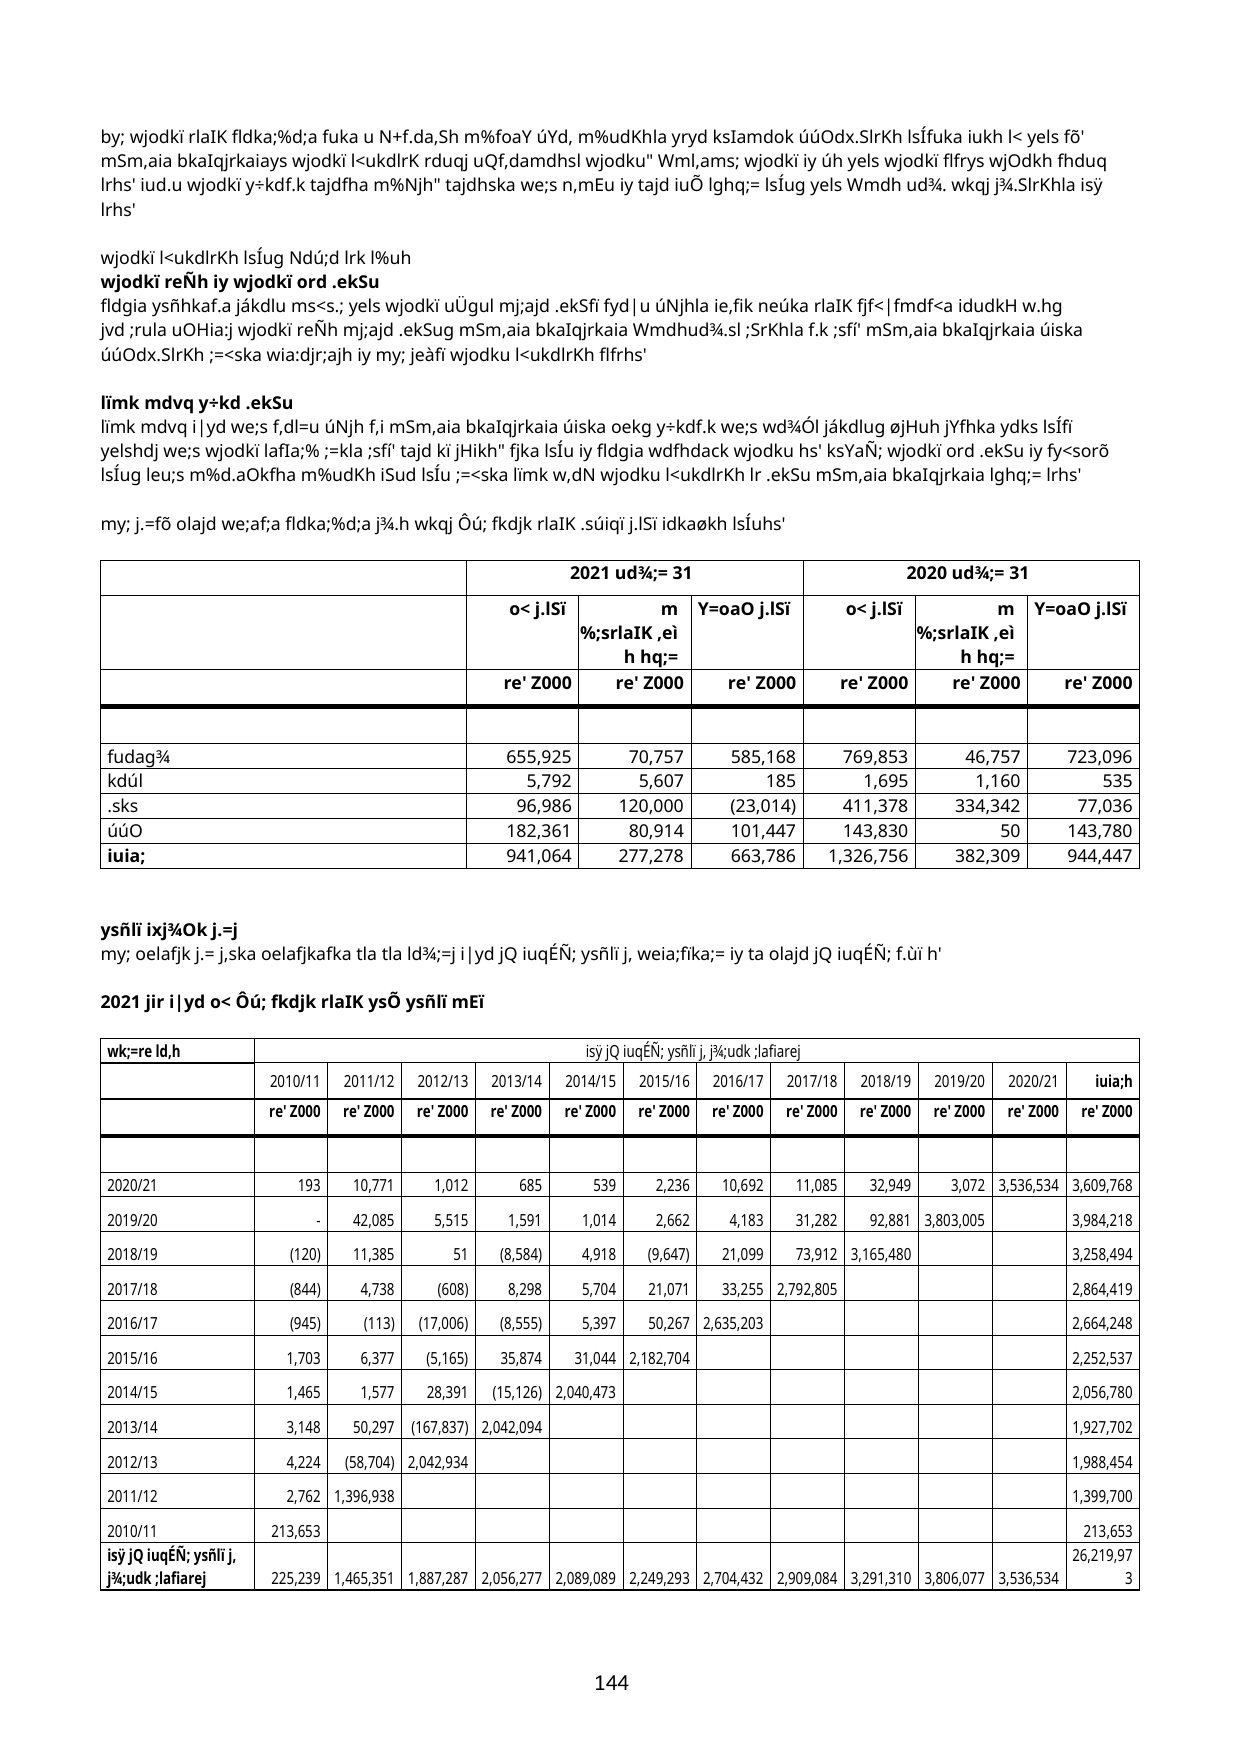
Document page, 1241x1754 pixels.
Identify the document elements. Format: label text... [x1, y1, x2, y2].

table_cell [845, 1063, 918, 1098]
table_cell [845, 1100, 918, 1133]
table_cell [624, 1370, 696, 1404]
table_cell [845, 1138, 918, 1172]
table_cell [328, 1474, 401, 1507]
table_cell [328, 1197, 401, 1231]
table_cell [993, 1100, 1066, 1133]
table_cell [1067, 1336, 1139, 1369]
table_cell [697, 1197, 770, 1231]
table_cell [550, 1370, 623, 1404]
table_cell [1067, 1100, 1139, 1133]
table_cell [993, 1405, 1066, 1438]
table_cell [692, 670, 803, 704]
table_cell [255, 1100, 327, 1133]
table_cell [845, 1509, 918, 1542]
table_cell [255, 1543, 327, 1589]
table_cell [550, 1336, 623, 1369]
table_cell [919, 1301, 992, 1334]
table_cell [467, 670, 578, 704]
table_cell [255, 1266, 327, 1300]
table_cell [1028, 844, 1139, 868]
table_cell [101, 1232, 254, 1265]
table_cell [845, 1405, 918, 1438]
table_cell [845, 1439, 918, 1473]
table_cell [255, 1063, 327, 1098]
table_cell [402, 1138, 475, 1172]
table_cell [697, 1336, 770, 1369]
text fldgia ysñhkaf.a jákdlu ms<s.; yels wjodkï uÜgul mj;ajd .ekSfï fyd|u úNjhla ie,fik neúka rlaIK fjf<|fmdf<a idudkH w.hg jvd ;rula uOHia:j wjodkï reÑh mj;ajd .ekSug mSm,aia bkaIqjrkaia Wmdhud¾.sl ;SrKhla f.k ;sfí' mSm,aia bkaIqjrkaia úiska úúOdx.SlrKh ;=<ska wia:djr;ajh iy my; jeàfï wjodku l<ukdlrKh flfrhs' [100, 294, 1122, 366]
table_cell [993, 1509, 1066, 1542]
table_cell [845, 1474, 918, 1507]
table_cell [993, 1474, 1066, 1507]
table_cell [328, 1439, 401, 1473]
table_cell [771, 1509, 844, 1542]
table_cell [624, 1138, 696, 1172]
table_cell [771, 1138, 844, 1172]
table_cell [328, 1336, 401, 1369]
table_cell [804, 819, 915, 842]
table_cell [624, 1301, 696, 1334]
text wjodkï l<ukdlrKh lsÍug Ndú;d lrk l%uh [100, 245, 1122, 269]
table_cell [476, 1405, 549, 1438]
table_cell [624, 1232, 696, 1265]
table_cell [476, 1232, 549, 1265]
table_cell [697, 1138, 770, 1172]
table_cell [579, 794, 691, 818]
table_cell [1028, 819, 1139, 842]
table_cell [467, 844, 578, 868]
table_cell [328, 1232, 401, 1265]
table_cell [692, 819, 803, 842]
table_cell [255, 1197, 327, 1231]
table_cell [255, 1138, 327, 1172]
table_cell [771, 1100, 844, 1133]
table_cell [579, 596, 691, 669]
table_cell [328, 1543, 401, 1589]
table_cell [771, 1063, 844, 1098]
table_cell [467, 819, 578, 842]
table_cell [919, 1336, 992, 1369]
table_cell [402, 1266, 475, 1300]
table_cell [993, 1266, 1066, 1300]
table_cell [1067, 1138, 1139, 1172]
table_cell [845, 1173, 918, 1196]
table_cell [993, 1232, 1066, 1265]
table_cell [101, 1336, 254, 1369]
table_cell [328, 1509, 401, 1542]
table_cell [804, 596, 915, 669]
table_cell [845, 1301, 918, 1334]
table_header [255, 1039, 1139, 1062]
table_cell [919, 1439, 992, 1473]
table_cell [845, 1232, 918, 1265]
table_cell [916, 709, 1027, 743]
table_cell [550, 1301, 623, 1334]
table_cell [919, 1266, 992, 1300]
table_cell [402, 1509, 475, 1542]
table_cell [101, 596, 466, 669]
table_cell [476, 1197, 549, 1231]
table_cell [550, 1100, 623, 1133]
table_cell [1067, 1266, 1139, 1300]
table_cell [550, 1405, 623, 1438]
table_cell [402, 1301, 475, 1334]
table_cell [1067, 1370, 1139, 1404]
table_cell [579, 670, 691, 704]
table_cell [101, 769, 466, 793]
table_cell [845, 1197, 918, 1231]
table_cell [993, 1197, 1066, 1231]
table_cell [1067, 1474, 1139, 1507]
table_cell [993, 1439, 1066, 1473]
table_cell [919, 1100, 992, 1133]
text wjodkï reÑh iy wjodkï ord .ekSu [100, 269, 1122, 294]
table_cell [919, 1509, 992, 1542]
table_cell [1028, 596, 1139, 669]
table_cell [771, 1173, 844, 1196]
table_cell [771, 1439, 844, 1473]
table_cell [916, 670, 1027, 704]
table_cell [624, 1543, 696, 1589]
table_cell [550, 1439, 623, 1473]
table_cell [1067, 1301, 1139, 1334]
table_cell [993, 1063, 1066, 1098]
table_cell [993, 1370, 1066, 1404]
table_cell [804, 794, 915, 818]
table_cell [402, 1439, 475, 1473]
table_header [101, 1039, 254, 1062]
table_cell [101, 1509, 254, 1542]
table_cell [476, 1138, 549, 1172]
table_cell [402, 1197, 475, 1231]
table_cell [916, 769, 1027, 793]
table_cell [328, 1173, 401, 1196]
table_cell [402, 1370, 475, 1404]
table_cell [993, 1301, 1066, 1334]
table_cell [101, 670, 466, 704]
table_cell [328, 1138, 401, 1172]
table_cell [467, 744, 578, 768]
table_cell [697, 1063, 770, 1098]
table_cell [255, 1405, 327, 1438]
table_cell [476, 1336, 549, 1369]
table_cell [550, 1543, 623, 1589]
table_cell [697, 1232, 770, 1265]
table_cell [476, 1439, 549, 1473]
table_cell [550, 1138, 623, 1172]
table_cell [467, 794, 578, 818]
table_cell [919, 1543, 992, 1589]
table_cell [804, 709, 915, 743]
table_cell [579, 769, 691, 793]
text ysñlï ixj¾Ok j.=j [100, 917, 1122, 942]
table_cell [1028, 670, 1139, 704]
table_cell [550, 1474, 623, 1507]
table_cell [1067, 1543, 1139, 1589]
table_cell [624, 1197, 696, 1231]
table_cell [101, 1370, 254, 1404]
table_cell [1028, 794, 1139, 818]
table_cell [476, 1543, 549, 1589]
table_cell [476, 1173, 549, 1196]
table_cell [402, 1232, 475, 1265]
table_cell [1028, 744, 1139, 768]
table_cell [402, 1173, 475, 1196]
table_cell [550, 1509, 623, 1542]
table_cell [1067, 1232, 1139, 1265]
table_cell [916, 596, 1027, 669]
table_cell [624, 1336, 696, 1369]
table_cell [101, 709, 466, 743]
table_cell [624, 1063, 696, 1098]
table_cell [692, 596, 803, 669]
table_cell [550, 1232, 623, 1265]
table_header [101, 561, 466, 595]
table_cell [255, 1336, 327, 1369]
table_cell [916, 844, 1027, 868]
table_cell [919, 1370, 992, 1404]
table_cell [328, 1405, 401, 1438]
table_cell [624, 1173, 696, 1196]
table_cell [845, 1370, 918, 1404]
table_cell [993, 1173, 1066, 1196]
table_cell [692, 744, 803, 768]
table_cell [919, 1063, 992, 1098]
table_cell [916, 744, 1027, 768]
text lïmk mdvq i|yd we;s f,dl=u úNjh f,i mSm,aia bkaIqjrkaia úiska oekg y÷kdf.k we;s wd¾Ól jákdlug øjHuh jYfhka ydks lsÍfï yelshdj we;s wjodkï lafIa;% ;=kla ;sfí' tajd kï jHikh" fjka lsÍu iy fldgia wdfhdack wjodku hs' ksYaÑ; wjodkï ord .ekSu iy fy<sorõ lsÍug leu;s m%d.aOkfha m%udKh iSud lsÍu ;=<ska lïmk w,dN wjodku l<ukdlrKh lr .ekSu mSm,aia bkaIqjrkaia lghq;= lrhs' [100, 414, 1122, 487]
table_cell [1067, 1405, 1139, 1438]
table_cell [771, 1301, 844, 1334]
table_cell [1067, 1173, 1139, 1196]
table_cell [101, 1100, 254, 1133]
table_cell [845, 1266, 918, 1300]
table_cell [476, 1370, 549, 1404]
text by; wjodkï rlaIK fldka;%d;a fuka u N+f.da,Sh m%foaY úYd, m%udKhla yryd ksIamdok úúOdx.SlrKh lsÍfuka iukh l< yels fõ' mSm,aia bkaIqjrkaiays wjodkï l<ukdlrK rduqj uQf,damdhsl wjodku" Wml,ams; wjodkï iy úh yels wjodkï flfrys wjOdkh fhduq lrhs' iud.u wjodkï y÷kdf.k tajdfha m%Njh" tajdhska we;s n,mEu iy tajd iuÕ lghq;= lsÍug yels Wmdh ud¾. wkqj j¾.SlrKhla isÿ lrhs' [100, 124, 1122, 221]
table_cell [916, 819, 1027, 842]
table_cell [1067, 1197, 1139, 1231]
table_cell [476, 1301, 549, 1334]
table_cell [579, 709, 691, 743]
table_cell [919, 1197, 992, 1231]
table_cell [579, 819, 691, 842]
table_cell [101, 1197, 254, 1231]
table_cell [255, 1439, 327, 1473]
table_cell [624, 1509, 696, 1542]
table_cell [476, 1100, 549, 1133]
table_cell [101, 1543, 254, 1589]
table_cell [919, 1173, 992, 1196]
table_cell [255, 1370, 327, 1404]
text my; oelafjk j.= j,ska oelafjkafka tla tla ld¾;=j i|yd jQ iuqÉÑ; ysñlï j, weia;fïka;= iy ta olajd jQ iuqÉÑ; f.ùï h' [100, 942, 1122, 966]
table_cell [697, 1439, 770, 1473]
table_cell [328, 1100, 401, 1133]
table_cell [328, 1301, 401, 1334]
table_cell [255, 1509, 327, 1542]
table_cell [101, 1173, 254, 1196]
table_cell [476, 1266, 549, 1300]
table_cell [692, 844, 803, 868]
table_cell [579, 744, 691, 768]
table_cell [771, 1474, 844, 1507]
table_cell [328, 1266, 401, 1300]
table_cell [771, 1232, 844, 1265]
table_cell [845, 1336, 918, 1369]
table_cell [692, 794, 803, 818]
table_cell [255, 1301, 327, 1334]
text lïmk mdvq y÷kd .ekSu [100, 390, 1122, 414]
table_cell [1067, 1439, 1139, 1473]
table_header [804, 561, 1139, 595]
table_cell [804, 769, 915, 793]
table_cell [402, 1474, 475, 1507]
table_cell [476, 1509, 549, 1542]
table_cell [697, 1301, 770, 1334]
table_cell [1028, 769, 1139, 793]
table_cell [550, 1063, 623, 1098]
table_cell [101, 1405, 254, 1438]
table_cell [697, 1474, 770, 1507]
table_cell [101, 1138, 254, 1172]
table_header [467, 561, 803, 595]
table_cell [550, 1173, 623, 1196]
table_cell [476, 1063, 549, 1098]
text 2021 jir i|yd o< Ôú; fkdjk rlaIK ysÕ ysñlï mEï [100, 990, 1122, 1014]
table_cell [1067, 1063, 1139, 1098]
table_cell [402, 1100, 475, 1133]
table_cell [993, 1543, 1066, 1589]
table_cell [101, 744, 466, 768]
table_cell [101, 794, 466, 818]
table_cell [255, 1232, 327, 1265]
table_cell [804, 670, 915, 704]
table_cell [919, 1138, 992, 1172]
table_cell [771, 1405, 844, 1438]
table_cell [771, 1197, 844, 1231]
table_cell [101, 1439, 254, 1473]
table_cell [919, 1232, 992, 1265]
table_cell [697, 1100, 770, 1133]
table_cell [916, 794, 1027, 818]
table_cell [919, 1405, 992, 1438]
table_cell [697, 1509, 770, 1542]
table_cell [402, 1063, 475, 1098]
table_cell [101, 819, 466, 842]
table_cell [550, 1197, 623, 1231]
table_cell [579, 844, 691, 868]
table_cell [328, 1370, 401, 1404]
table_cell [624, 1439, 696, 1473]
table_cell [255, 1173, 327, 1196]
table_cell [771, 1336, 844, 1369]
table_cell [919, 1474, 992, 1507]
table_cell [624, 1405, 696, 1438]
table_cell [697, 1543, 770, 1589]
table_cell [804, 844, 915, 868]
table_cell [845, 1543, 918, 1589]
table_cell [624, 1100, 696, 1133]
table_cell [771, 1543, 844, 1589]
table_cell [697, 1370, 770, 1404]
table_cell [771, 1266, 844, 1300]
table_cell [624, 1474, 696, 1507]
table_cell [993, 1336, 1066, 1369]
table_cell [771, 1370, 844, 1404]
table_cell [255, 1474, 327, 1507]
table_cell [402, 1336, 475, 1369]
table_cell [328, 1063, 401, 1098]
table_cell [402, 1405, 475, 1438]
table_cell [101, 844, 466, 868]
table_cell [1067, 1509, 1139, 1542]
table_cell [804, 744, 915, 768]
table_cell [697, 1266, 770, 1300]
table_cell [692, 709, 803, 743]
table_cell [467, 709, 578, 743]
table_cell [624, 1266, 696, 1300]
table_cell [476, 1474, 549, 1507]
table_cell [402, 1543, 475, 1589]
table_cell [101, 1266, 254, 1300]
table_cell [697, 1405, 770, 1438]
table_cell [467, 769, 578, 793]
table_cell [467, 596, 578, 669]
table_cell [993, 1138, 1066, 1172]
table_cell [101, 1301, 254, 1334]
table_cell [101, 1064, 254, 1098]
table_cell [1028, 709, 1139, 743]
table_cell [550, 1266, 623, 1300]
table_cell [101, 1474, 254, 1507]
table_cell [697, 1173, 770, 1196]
text my; j.=fõ olajd we;af;a fldka;%d;a j¾.h wkqj Ôú; fkdjk rlaIK .súiqï j.lSï idkaøkh lsÍuhs' [100, 511, 1122, 535]
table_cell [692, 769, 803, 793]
